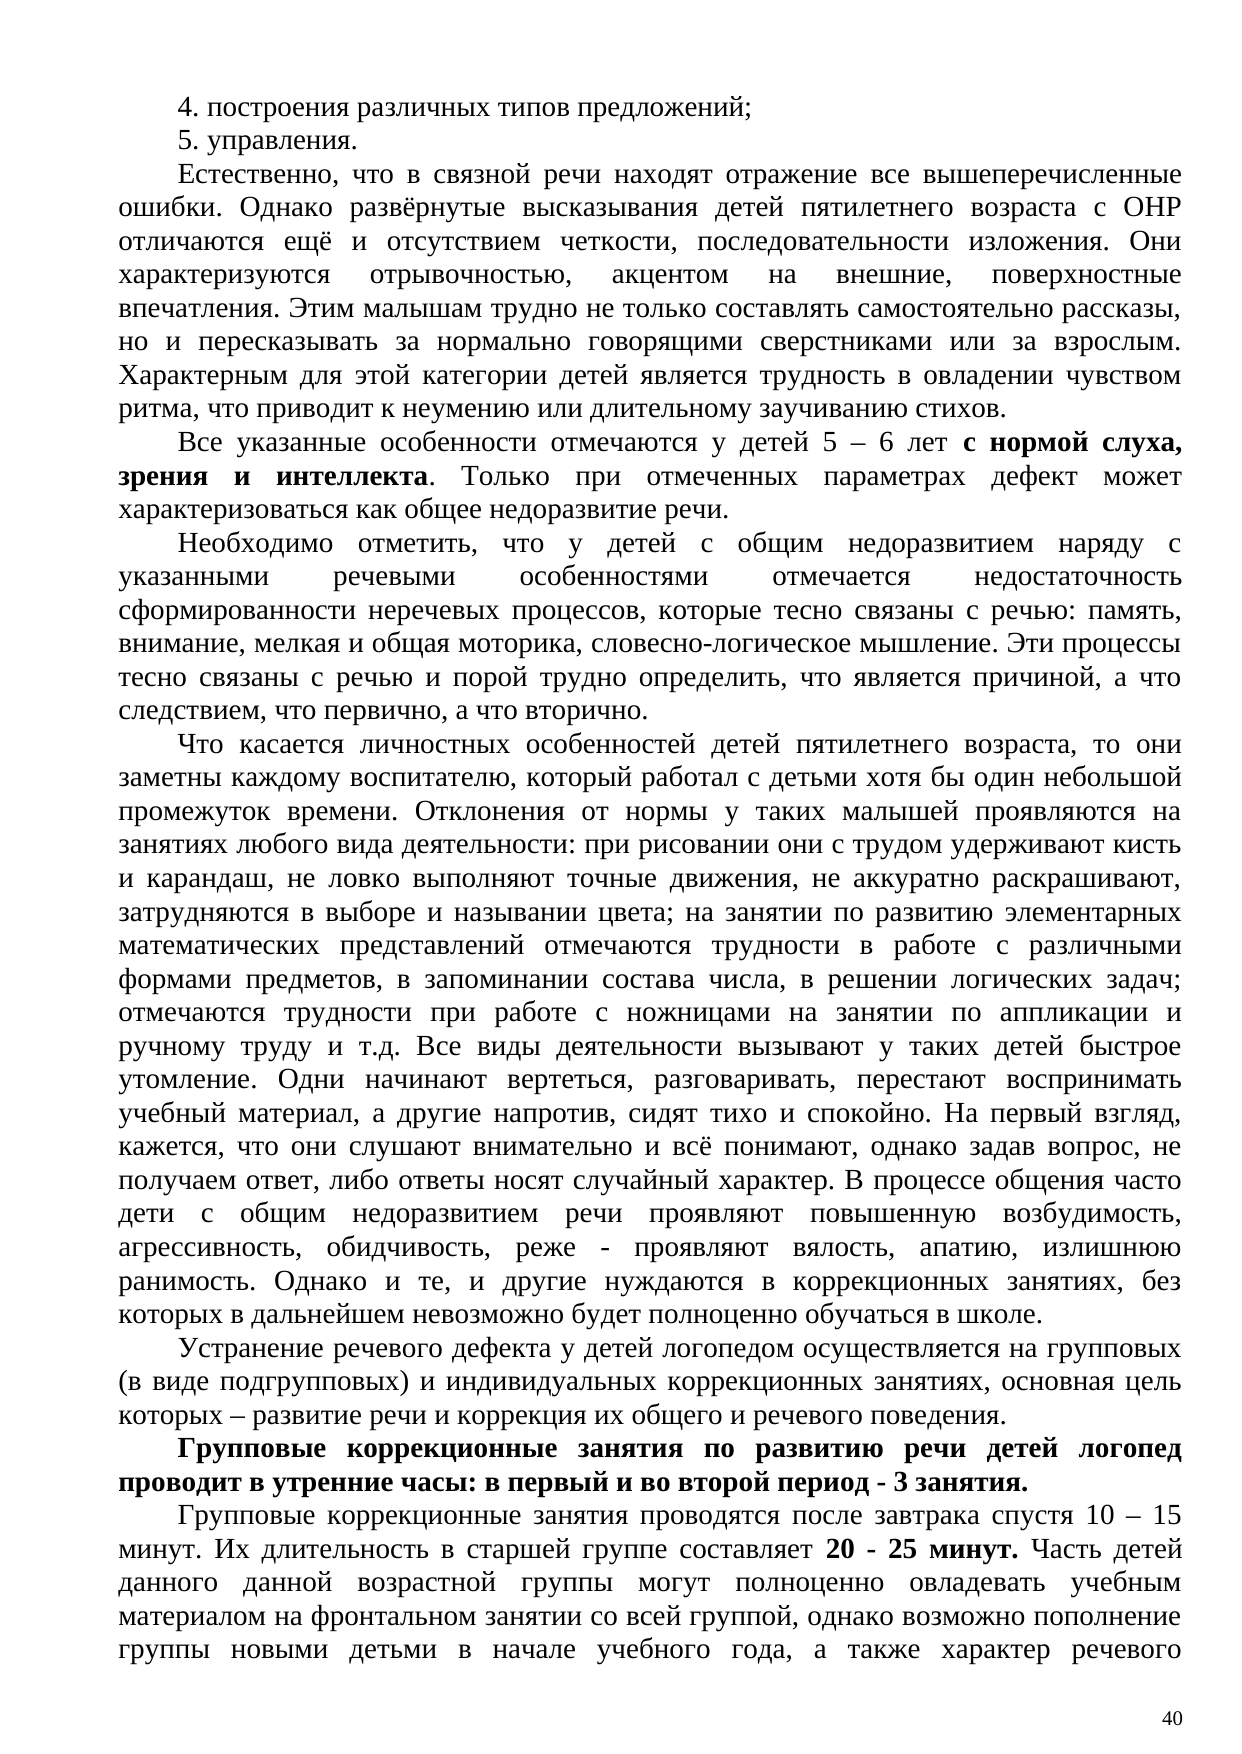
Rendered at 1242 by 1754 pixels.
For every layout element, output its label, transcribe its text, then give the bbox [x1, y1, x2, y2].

text Естественно, что в связной речи находят отражение все вышеперечисленные ошибки. Однако развёрнутые высказывания детей пятилетнего возраста с ОНР отличаются ещё и отсутствием четкости, последовательности изложения. Они характеризуются отрывочностью, акцентом на внешние, поверхностные впечатления. Этим малышам трудно не только составлять самостоятельно рассказы, но и пересказывать за нормально говорящими сверстниками или за взрослым. Характерным для этой категории детей является трудность в овладении чувством ритма, что приводит к неумению или длительному заучиванию стихов. [118, 156, 1183, 424]
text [118, 1497, 1183, 1665]
text Групповые коррекционные занятия по развитию речи детей логопед проводит в утренние часы: в первый и во второй период - 3 занятия. [118, 1430, 1183, 1497]
list построения различных типов предложений; [118, 89, 1183, 122]
text Все указанные особенности отмечаются у детей 5 – 6 лет с нормой слуха, зрения и интеллекта. Только при отмеченных параметрах дефект может характеризоваться как общее недоразвитие речи. [118, 424, 1183, 525]
text Что касается личностных особенностей детей пятилетнего возраста, то они заметны каждому воспитателю, который работал с детьми хотя бы один небольшой промежуток времени. Отклонения от нормы у таких малышей проявляются на занятиях любого вида деятельности: при рисовании они с трудом удерживают кисть и карандаш, не ловко выполняют точные движения, не аккуратно раскрашивают, затрудняются в выборе и назывании цвета; на занятии по развитию элементарных математических представлений отмечаются трудности в работе с различными формами предметов, в запоминании состава числа, в решении логических задач; отмечаются трудности при работе с ножницами на занятии по аппликации и ручному труду и т.д. Все виды деятельности вызывают у таких детей быстрое утомление. Одни начинают вертеться, разговаривать, перестают воспринимать учебный материал, а другие напротив, сидят тихо и спокойно. На первый взгляд, кажется, что они слушают внимательно и всё понимают, однако задав вопрос, не получаем ответ, либо ответы носят случайный характер. В процессе общения часто дети с общим недоразвитием речи проявляют повышенную возбудимость, агрессивность, обидчивость, реже - проявляют вялость, апатию, излишнюю ранимость. Однако и те, и другие нуждаются в коррекционных занятиях, без которых в дальнейшем невозможно будет полноценно обучаться в школе. [118, 726, 1183, 1330]
text Необходимо отметить, что у детей с общим недоразвитием наряду с указанными речевыми особенностями отмечается недостаточность сформированности неречевых процессов, которые тесно связаны с речью: память, внимание, мелкая и общая моторика, словесно-логическое мышление. Эти процессы тесно связаны с речью и порой трудно определить, что является причиной, а что следствием, что первично, а что вторично. [118, 525, 1183, 726]
list управления. [118, 122, 1183, 156]
text Устранение речевого дефекта у детей логопедом осуществляется на групповых (в виде подгрупповых) и индивидуальных коррекционных занятиях, основная цель которых – развитие речи и коррекция их общего и речевого поведения. [118, 1330, 1183, 1430]
